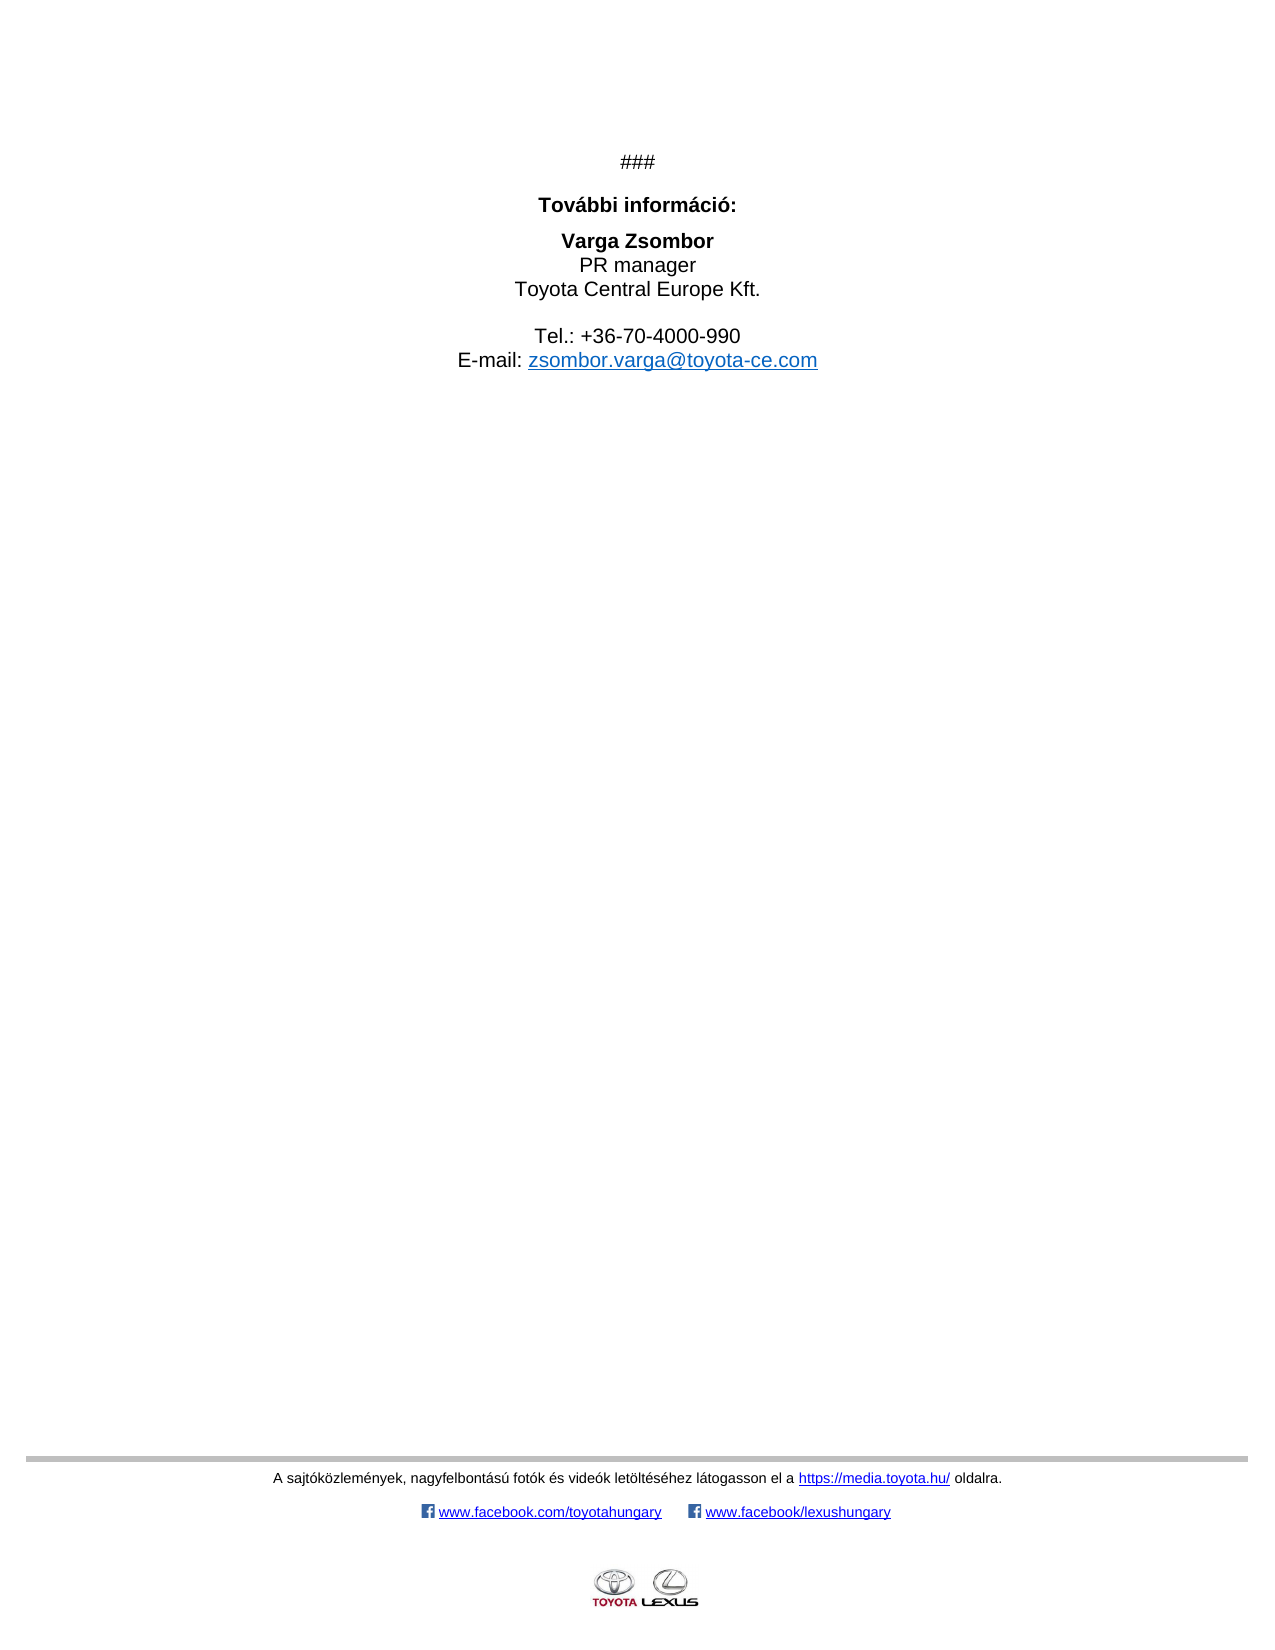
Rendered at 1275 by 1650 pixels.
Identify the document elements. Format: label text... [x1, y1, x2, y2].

text PR manager [150, 252, 1125, 276]
picture [688, 1504, 702, 1518]
picture [421, 1504, 435, 1518]
text Varga Zsombor [150, 228, 1125, 252]
text Tel.: +36-70-4000-990 [150, 324, 1125, 348]
picture [590, 1564, 699, 1608]
text E-mail: zsombor.varga@toyota-ce.com [150, 348, 1125, 372]
text Toyota Central Europe Kft. [150, 276, 1125, 300]
text További információ: [150, 192, 1125, 216]
text ### [150, 150, 1125, 174]
